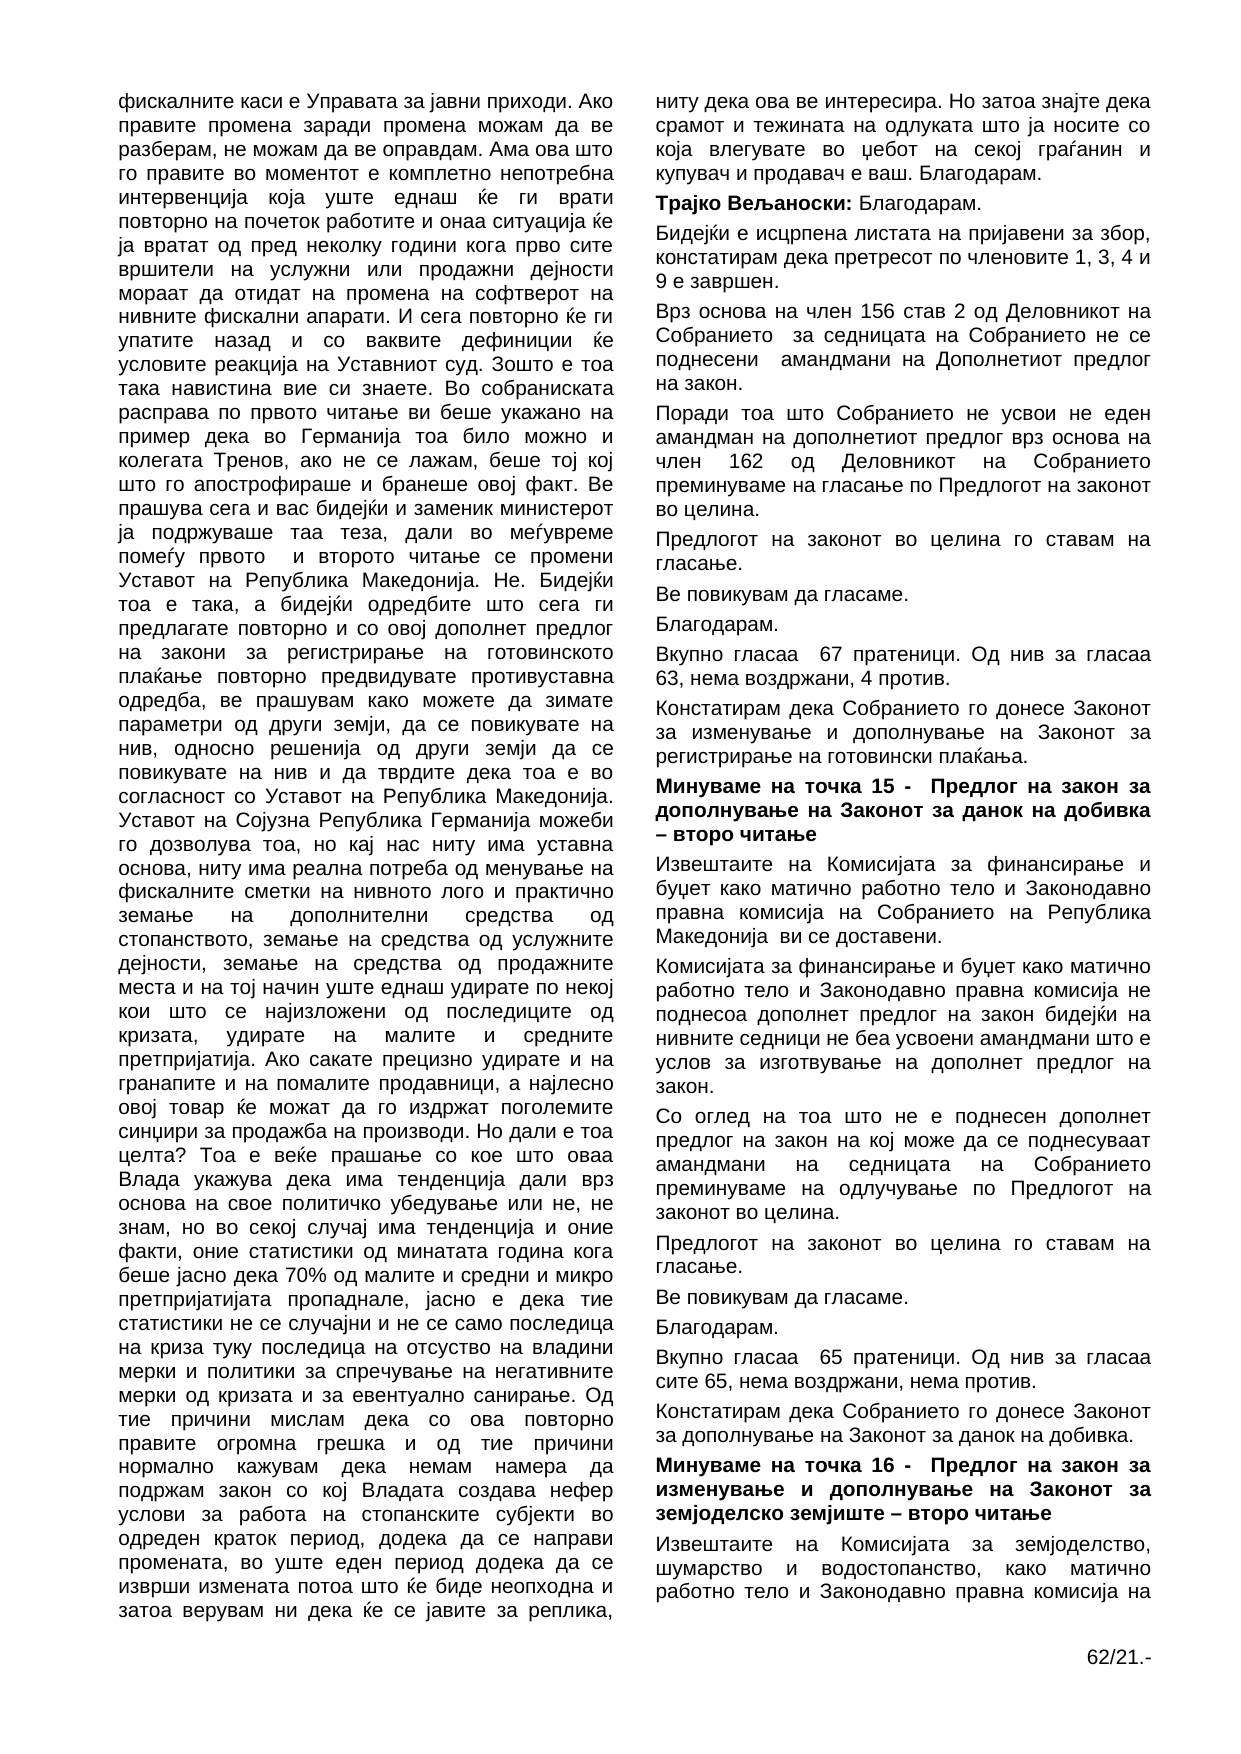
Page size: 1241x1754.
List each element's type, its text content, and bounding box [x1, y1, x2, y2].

text Благодарам. [655, 612, 1152, 636]
text Констатирам дека Собранието го донесе Законот за изменување и дополнување на Законот за регистрирање на готовински плаќања. [655, 696, 1152, 768]
text Минуваме на точка 16 - Предлог на закон за изменување и дополнување на Законот за земјоделско земјиште – второ читање [655, 1453, 1152, 1525]
text Вкупно гласаа 67 пратеници. Од нив за гласаа 63, нема воздржани, 4 против. [655, 642, 1152, 690]
text Трајко Вељаноски: Благодарам. [655, 191, 1152, 215]
text Минуваме на точка 15 - Предлог на закон за дополнување на Законот за данок на добивка – второ читање [655, 774, 1152, 846]
text Ве повикувам да гласаме. [655, 581, 1152, 605]
text Врз основа на член 156 став 2 од Деловникот на Собранието за седницата на Собранието не се поднесени амандмани на Дополнетиот предлог на закон. [655, 299, 1152, 395]
text Благодарам. [655, 1315, 1152, 1339]
text Ве повикувам да гласаме. [655, 1284, 1152, 1308]
text Предлогот на законот во целина го ставам на гласање. [655, 527, 1152, 575]
text Предлогот на законот во целина го ставам на гласање. [655, 1230, 1152, 1278]
text Извештаите на Комисијата за финансирање и буџет како матично работно тело и Законодавно правна комисија на Собранието на Република Македонија ви се доставени. [655, 852, 1152, 948]
text Вкупно гласаа 65 пратеници. Од нив за гласаа сите 65, нема воздржани, нема против. [655, 1345, 1152, 1393]
text Бидејќи е исцрпена листата на пријавени за збор, констатирам дека претресот по членовите 1, 3, 4 и 9 е завршен. [655, 221, 1152, 293]
text Поради тоа што Собранието не усвои не еден амандман на дополнетиот предлог врз основа на член 162 од Деловникот на Собранието преминуваме на гласање по Предлогот на законот во целина. [655, 401, 1152, 521]
text Констатирам дека Собранието го донесе Законот за дополнување на Законот за данок на добивка. [655, 1399, 1152, 1447]
text Со оглед на тоа што не е поднесен дополнет предлог на закон на кој може да се поднесуваат амандмани на седницата на Собранието преминуваме на одлучување по Предлогот на законот во целина. [655, 1104, 1152, 1224]
text Комисијата за финансирање и буџет како матично работно тело и Законодавно правна комисија не поднесоа дополнет предлог на закон бидејќи на нивните седници не беа усвоени амандмани што е услов за изготвување на дополнет предлог на закон. [655, 954, 1152, 1098]
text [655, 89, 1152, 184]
